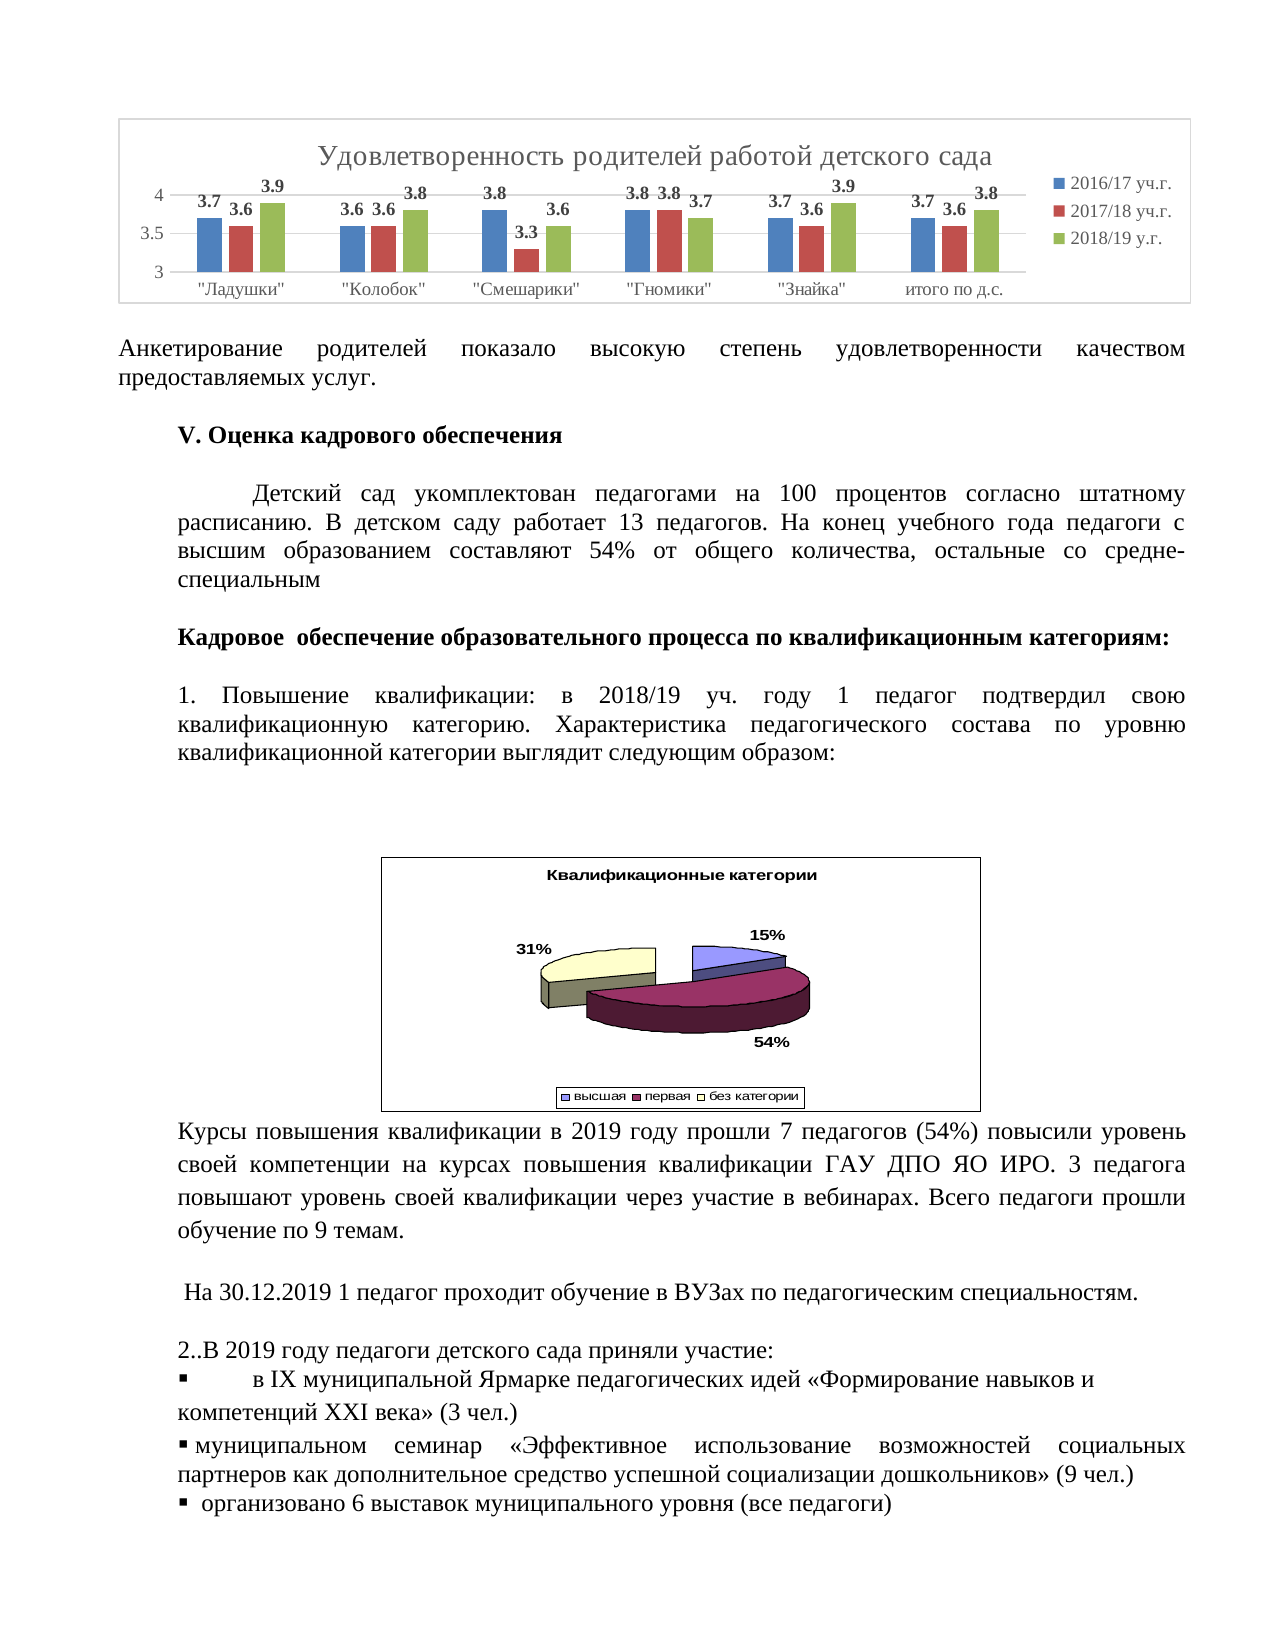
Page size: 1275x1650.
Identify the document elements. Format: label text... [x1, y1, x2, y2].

list организовано 6 выставок муниципального уровня (все педагоги) [177, 1488, 1186, 1516]
text V. Оценка кадрового обеспечения [177, 420, 1186, 449]
text Кадровое обеспечение образовательного процесса по квалификационным категориям: [177, 622, 1186, 651]
text 2..В 2019 году педагоги детского сада приняли участие: [177, 1335, 1186, 1364]
list муниципальном семинар «Эффективное использование возможностей социальных партнеров как дополнительное средство успешной социализации дошкольников» (9 чел.) [177, 1430, 1186, 1488]
text Анкетирование родителей показало высокую степень удовлетворенности качеством предоставляемых услуг. [118, 333, 1186, 391]
list в IX муниципальной Ярмарке педагогических идей «Формирование навыков и компетенций XXI века» (3 чел.) [177, 1364, 1186, 1426]
list Курсы повышения квалификации в 2019 году прошли 7 педагогов (54%) повысили уровень своей компетенции на курсах повышения квалификации ГАУ ДПО ЯО ИРО. 3 педагога повышают уровень своей квалификации через участие в вебинарах. Всего педагоги прошли обучение по 9 темам. [177, 1116, 1186, 1244]
text Детский сад укомплектован педагогами на 100 процентов согласно штатному расписанию. В детском саду работает 13 педагогов. На конец учебного года педагоги с высшим образованием составляют 54% от общего количества, остальные со средне-специальным [177, 478, 1186, 593]
text 1. Повышение квалификации: в 2018/19 уч. году 1 педагог подтвердил свою квалификационную категорию. Характеристика педагогического состава по уровню квалификационной категории выглядит следующим образом: [177, 680, 1186, 766]
text На 30.12.2019 1 педагог проходит обучение в ВУЗах по педагогическим специальностям. [177, 1277, 1186, 1306]
